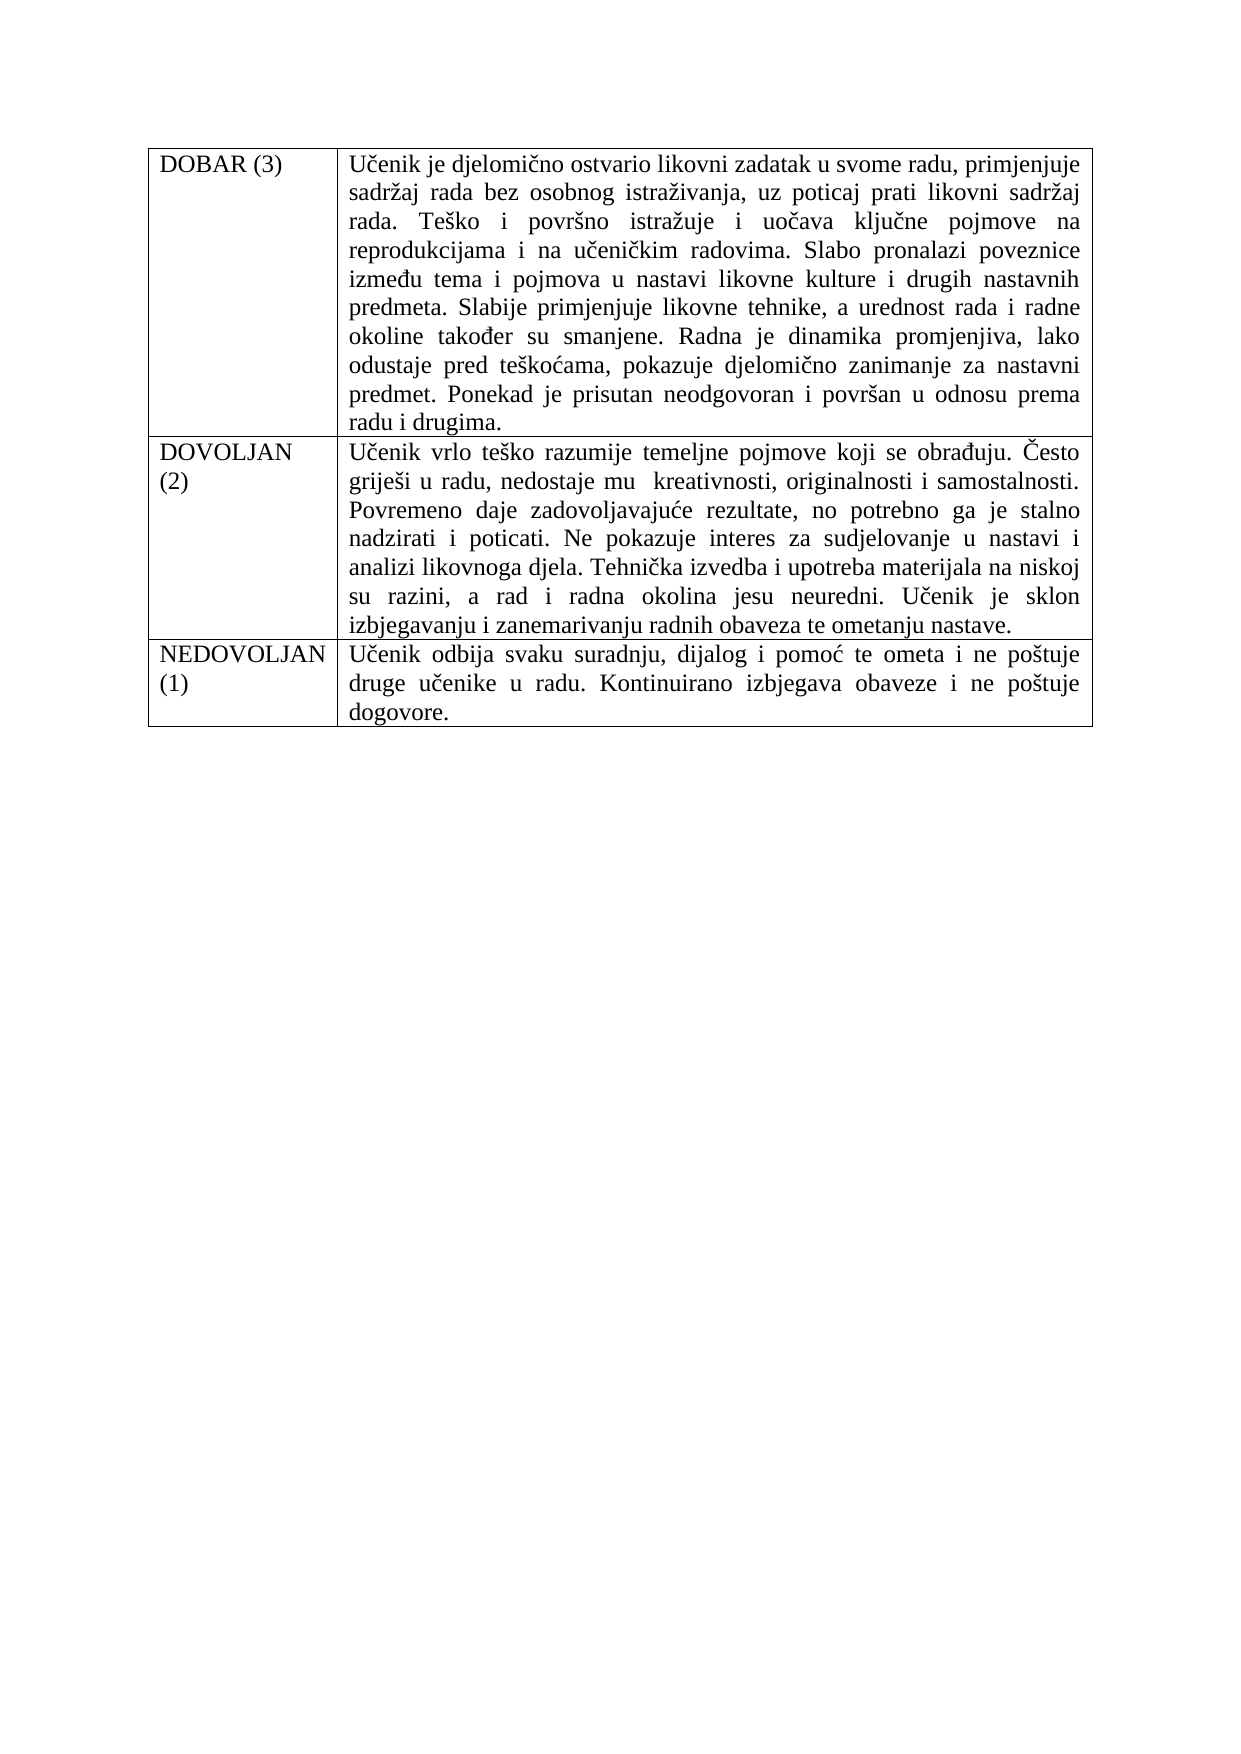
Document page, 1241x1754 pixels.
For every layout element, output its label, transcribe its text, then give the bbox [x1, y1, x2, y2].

table_cell Učenik je djelomično ostvario likovni zadatak u svome radu, primjenjuje sadržaj rada bez osobnog istraživanja, uz poticaj prati likovni sadržaj rada. Teško i površno istražuje i uočava ključne pojmove na reprodukcijama i na učeničkim radovima. Slabo pronalazi poveznice između tema i pojmova u nastavi likovne kulture i drugih nastavnih predmeta. Slabije primjenjuje likovne tehnike, a urednost rada i radne okoline također su smanjene. Radna je dinamika promjenjiva, lako odustaje pred teškoćama, pokazuje djelomično zanimanje za nastavni predmet. Ponekad je prisutan neodgovoran i površan u odnosu prema radu i drugima. [338, 149, 1092, 436]
table_cell NEDOVOLJAN (1) [149, 640, 337, 726]
table_cell Učenik odbija svaku suradnju, dijalog i pomoć te ometa i ne poštuje druge učenike u radu. Kontinuirano izbjegava obaveze i ne poštuje dogovore. [338, 640, 1092, 726]
table_cell Učenik vrlo teško razumije temeljne pojmove koji se obrađuju. Često griješi u radu, nedostaje mu kreativnosti, originalnosti i samostalnosti. Povremeno daje zadovoljavajuće rezultate, no potrebno ga je stalno nadzirati i poticati. Ne pokazuje interes za sudjelovanje u nastavi i analizi likovnoga djela. Tehnička izvedba i upotreba materijala na niskoj su razini, a rad i radna okolina jesu neuredni. Učenik je sklon izbjegavanju i zanemarivanju radnih obaveza te ometanju nastave. [338, 437, 1092, 638]
table_cell DOVOLJAN (2) [149, 437, 337, 638]
table_cell DOBAR (3) [149, 149, 337, 436]
